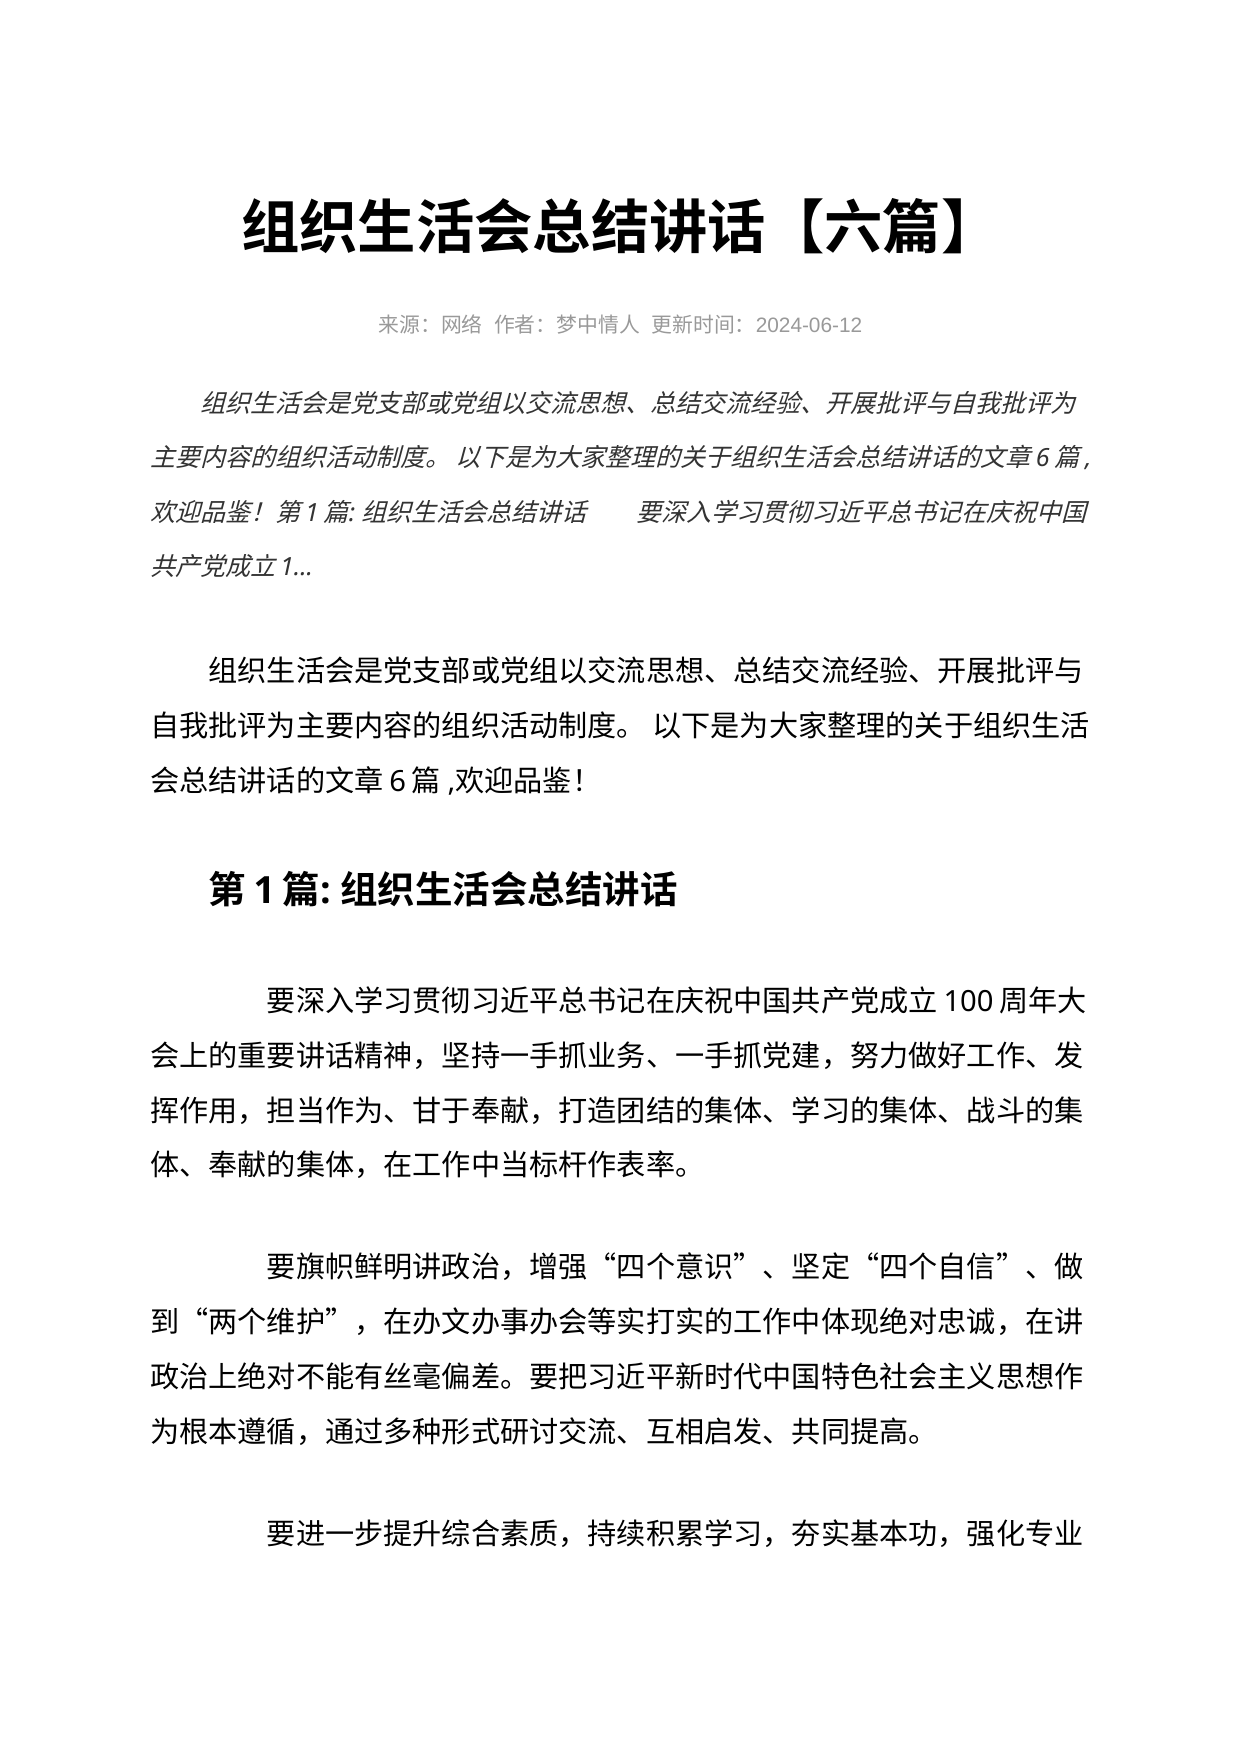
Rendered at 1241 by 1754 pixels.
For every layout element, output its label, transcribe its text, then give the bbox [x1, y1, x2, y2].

text 要旗帜鲜明讲政治，增强“四个意识”、坚定“四个自信”、做到“两个维护”，在办文办事办会等实打实的工作中体现绝对忠诚，在讲政治上绝对不能有丝毫偏差。要把习近平新时代中国特色社会主义思想作为根本遵循，通过多种形式研讨交流、互相启发、共同提高。 [150, 1244, 1090, 1451]
text 组织生活会是党支部或党组以交流思想、总结交流经验、开展批评与自我批评为主要内容的组织活动制度。 以下是为大家整理的关于组织生活会总结讲话的文章6篇 ,欢迎品鉴！ [150, 648, 1090, 800]
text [150, 1510, 1090, 1552]
text 来源：网络 作者：梦中情人 更新时间：2024-06-12 [150, 313, 1090, 337]
text 第1篇: 组织生活会总结讲话 [150, 859, 1090, 914]
text 组织生活会是党支部或党组以交流思想、总结交流经验、开展批评与自我批评为主要内容的组织活动制度。 以下是为大家整理的关于组织生活会总结讲话的文章6篇 ,欢迎品鉴！第1篇: 组织生活会总结讲话 要深入学习贯彻习近平总书记在庆祝中国共产党成立1... [150, 383, 1090, 583]
subtitle 组织生活会总结讲话【六篇】 [150, 181, 1090, 266]
text 要深入学习贯彻习近平总书记在庆祝中国共产党成立100周年大会上的重要讲话精神，坚持一手抓业务、一手抓党建，努力做好工作、发挥作用，担当作为、甘于奉献，打造团结的集体、学习的集体、战斗的集体、奉献的集体，在工作中当标杆作表率。 [150, 977, 1090, 1184]
